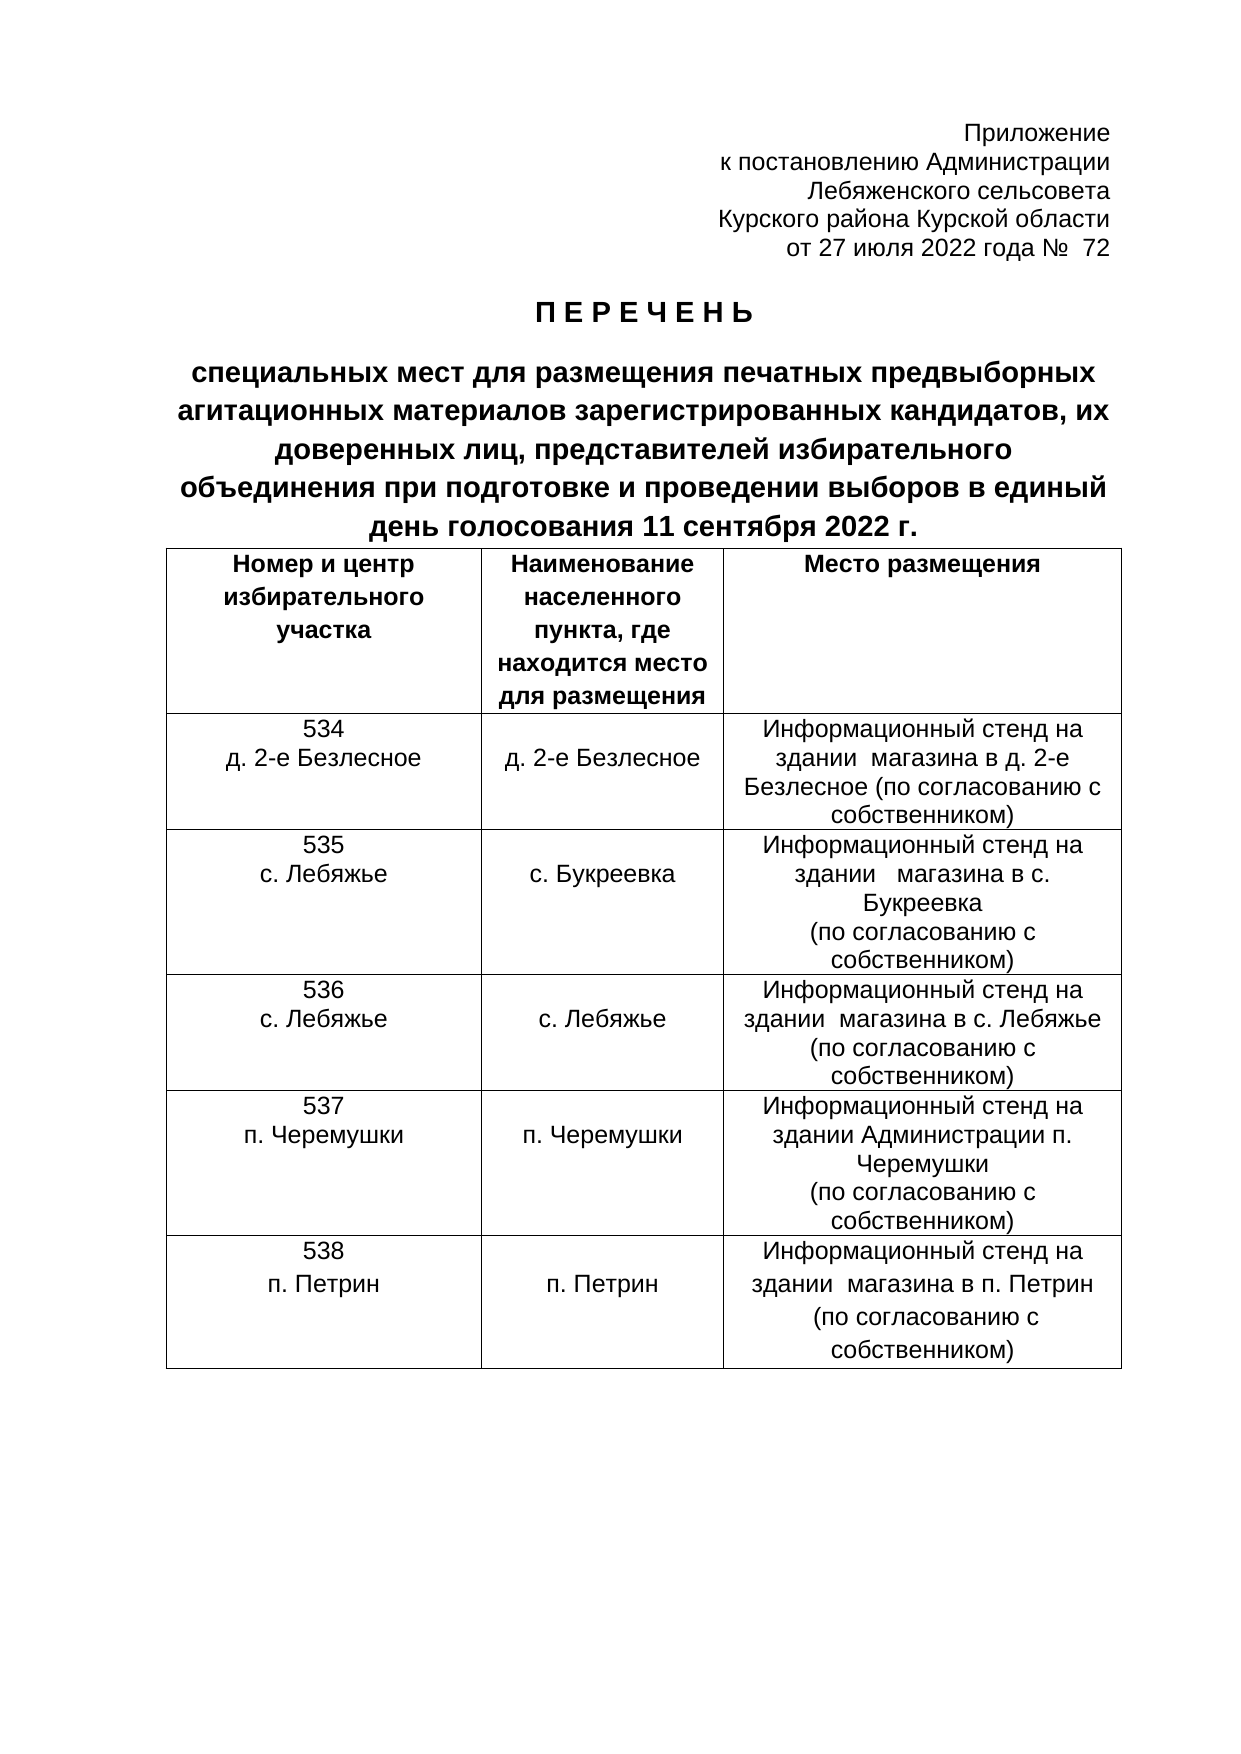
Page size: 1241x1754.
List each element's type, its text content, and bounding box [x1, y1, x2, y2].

table_cell с. Лебяжье [482, 975, 723, 1090]
text Курского района Курской области [177, 204, 1110, 233]
table_cell с. Букреевка [482, 830, 723, 974]
table_header Наименование населенного пункта, где находится место для размещения [482, 549, 723, 713]
table_cell 537 п. Черемушки [167, 1091, 481, 1235]
text специальных мест для размещения печатных предвыборных агитационных материалов зарегистрированных кандидатов, их доверенных лиц, представителей избирательного объединения при подготовке и проведении выборов в единый день голосования 11 сентября 2022 г. [177, 355, 1110, 542]
table_cell 535 с. Лебяжье [167, 830, 481, 974]
text Лебяженского сельсовета [177, 176, 1110, 204]
table_cell 536 с. Лебяжье [167, 975, 481, 1090]
table_cell Информационный стенд на здании магазина в п. Петрин (по согласованию с собственником) [724, 1236, 1121, 1368]
text от 27 июля 2022 года № 72 [177, 233, 1110, 262]
text Приложение [177, 118, 1110, 147]
table_cell Информационный стенд на здании магазина в д. 2-е Безлесное (по согласованию с собственником) [724, 714, 1121, 829]
table_cell п. Петрин [482, 1236, 723, 1368]
table_cell Информационный стенд на здании магазина в с. Лебяжье (по согласованию с собственником) [724, 975, 1121, 1090]
table_cell п. Черемушки [482, 1091, 723, 1235]
text к постановлению Администрации [177, 147, 1110, 176]
table_header Место размещения [724, 549, 1121, 713]
table_cell Информационный стенд на здании магазина в с. Букреевка (по согласованию с собственником) [724, 830, 1121, 974]
table_cell Информационный стенд на здании Администрации п. Черемушки (по согласованию с собственником) [724, 1091, 1121, 1235]
table_cell д. 2-е Безлесное [482, 714, 723, 829]
table_header Номер и центр избирательного участка [167, 549, 481, 713]
text П Е Р Е Ч Е Н Ь [177, 295, 1110, 329]
table_cell 538 п. Петрин [167, 1236, 481, 1368]
table_cell 534 д. 2-е Безлесное [167, 714, 481, 829]
